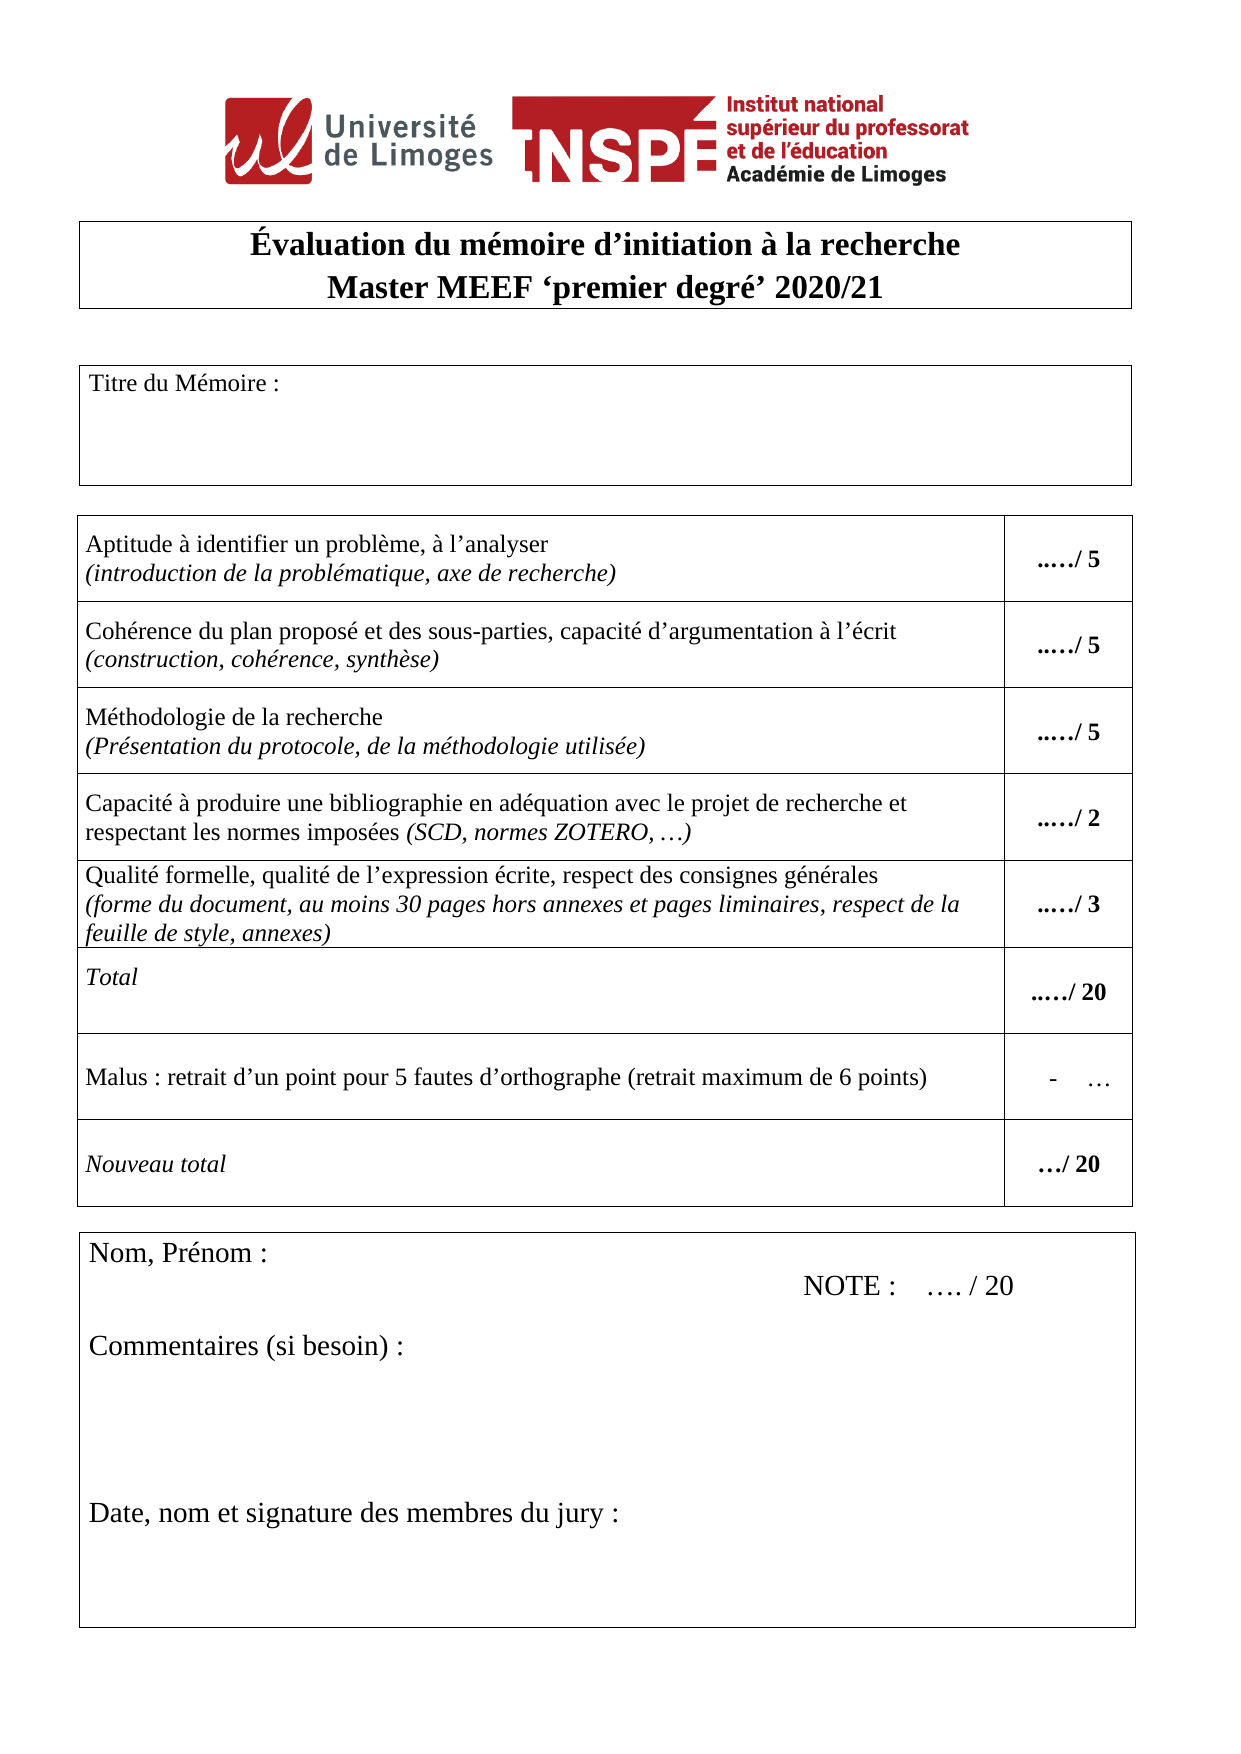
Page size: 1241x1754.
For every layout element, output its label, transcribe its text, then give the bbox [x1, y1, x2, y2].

text Nom, Prénom : [80, 1233, 1135, 1268]
table_cell ..…/ 20 [1005, 948, 1132, 1033]
table_cell …/ 20 [1005, 1120, 1132, 1206]
table_cell Nouveau total [78, 1120, 1004, 1206]
picture [211, 88, 1000, 194]
table_cell ..…/ 3 [1005, 861, 1132, 947]
table_cell … [1005, 1034, 1132, 1119]
table_cell ..…/ 5 [1005, 602, 1132, 687]
text Commentaires (si besoin) : [80, 1324, 1135, 1361]
title Évaluation du mémoire d’initiation à la recherche Master MEEF ‘premier degré’ 2020/21 [80, 222, 1131, 308]
table_header ..…/ 5 [1005, 516, 1132, 601]
table_cell Cohérence du plan proposé et des sous-parties, capacité d’argumentation à l’écrit (construction, cohérence, synthèse) [78, 602, 1004, 687]
table_cell ..…/ 2 [1005, 774, 1132, 859]
table_cell Malus : retrait d’un point pour 5 fautes d’orthographe (retrait maximum de 6 points) [78, 1034, 1004, 1119]
text Date, nom et signature des membres du jury : [89, 1495, 1122, 1529]
table_cell Qualité formelle, qualité de l’expression écrite, respect des consignes générales (forme du document, au moins 30 pages hors annexes et pages liminaires, respect de la feuille de style, annexes) [78, 861, 1004, 947]
table_cell Méthodologie de la recherche (Présentation du protocole, de la méthodologie utilisée) [78, 688, 1004, 773]
table_header Aptitude à identifier un problème, à l’analyser (introduction de la problématique, axe de recherche) [78, 516, 1004, 601]
text Titre du Mémoire : [80, 366, 1131, 396]
table_cell Total [78, 948, 1004, 1033]
table_cell ..…/ 5 [1005, 688, 1132, 773]
table_cell Capacité à produire une bibliographie en adéquation avec le projet de recherche et respectant les normes imposées (SCD, normes ZOTERO, …) [78, 774, 1004, 859]
subtitle NOTE : …. / 20 [89, 1268, 1122, 1302]
